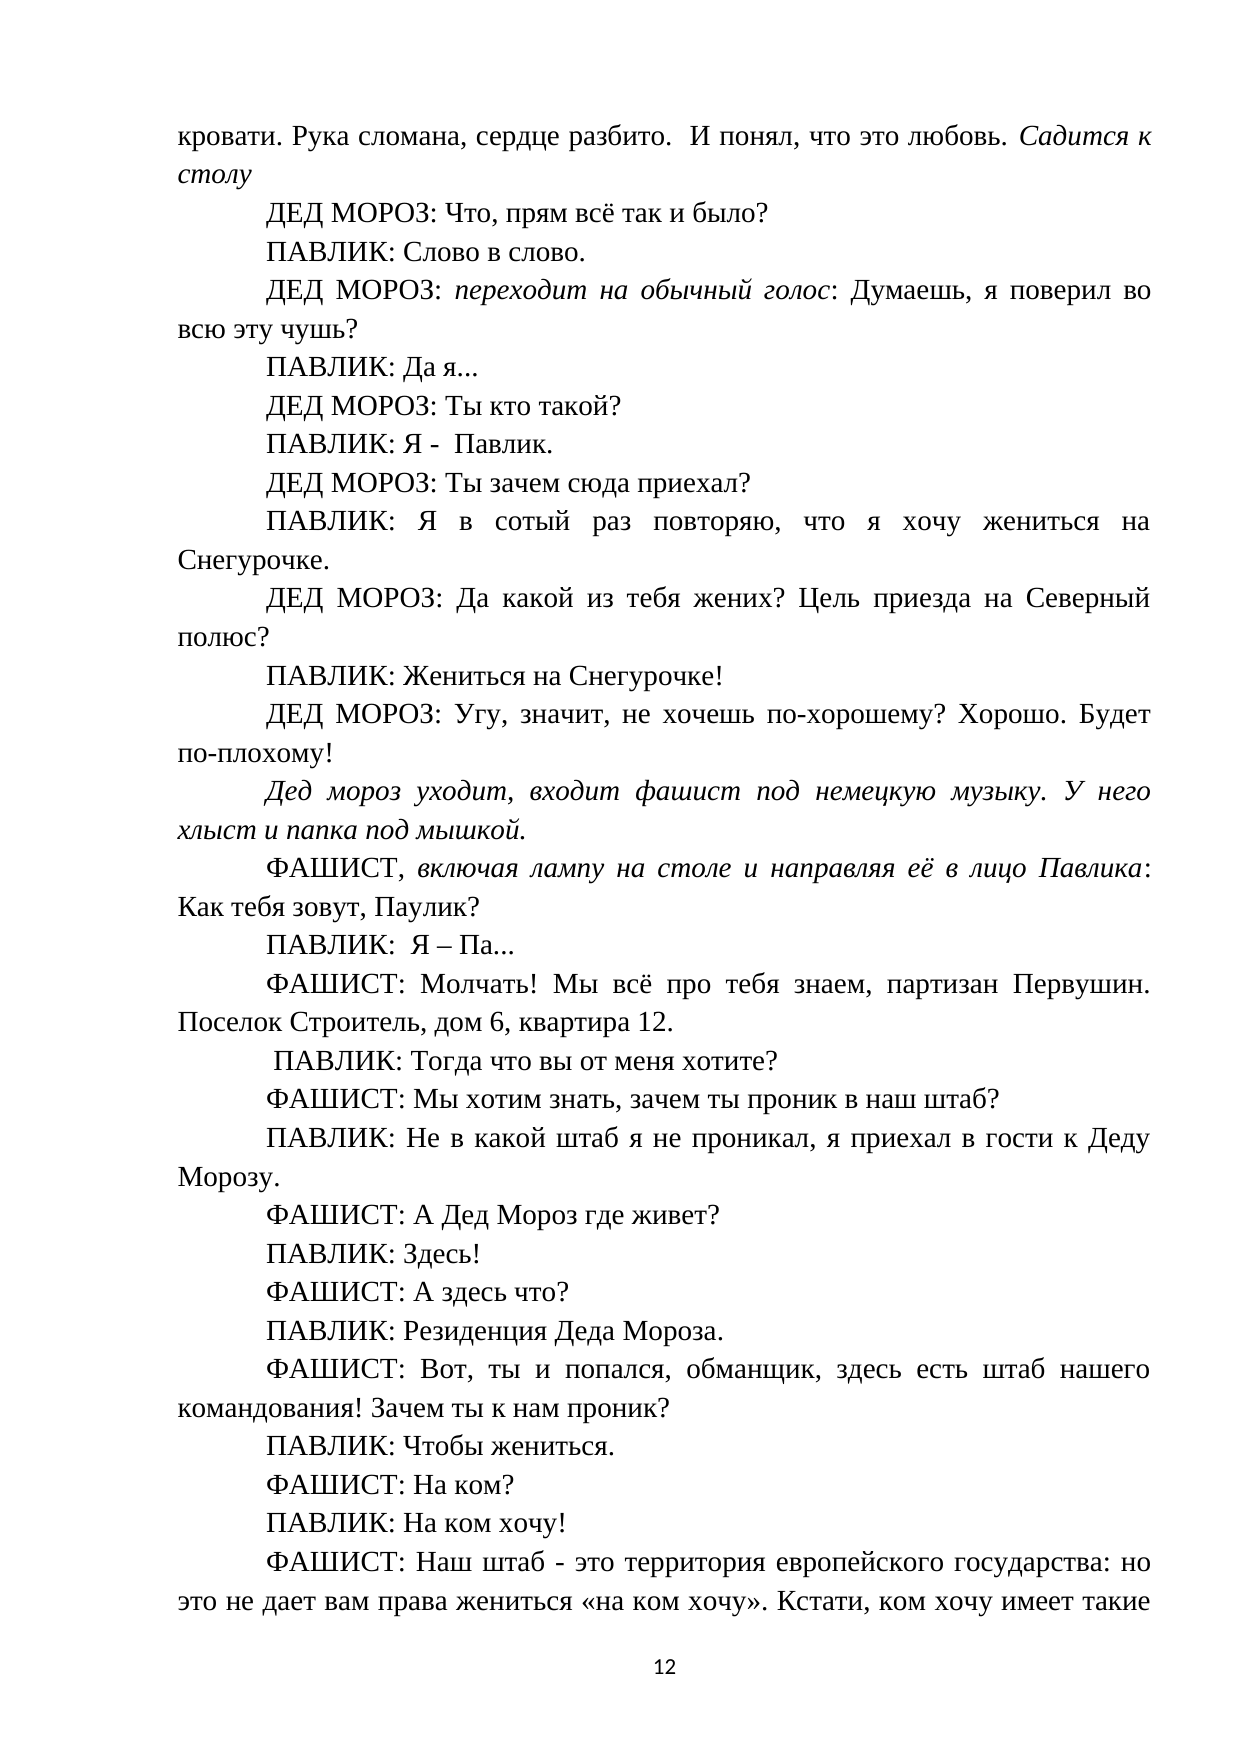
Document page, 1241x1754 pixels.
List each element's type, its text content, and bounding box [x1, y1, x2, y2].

text ФАШИСТ: Молчать! Мы всё про тебя знаем, партизан Первушин. Поселок Строитель, дом 6, квартира 12. [177, 966, 1152, 1038]
text ПАВЛИК: Жениться на Снегурочке! [177, 658, 1152, 691]
text ДЕД МОРОЗ: Угу, значит, не хочешь по-хорошему? Хорошо. Будет по-плохому! [177, 696, 1152, 768]
text ПАВЛИК: На ком хочу! [177, 1506, 1152, 1539]
text ФАШИСТ: На ком? [177, 1467, 1152, 1501]
text ДЕД МОРОЗ: переходит на обычный голос: Думаешь, я поверил во всю эту чушь? [177, 272, 1152, 344]
text ДЕД МОРОЗ: Да какой из тебя жених? Цель приезда на Северный полюс? [177, 581, 1152, 653]
text ПАВЛИК: Резиденция Деда Мороза. [177, 1313, 1152, 1346]
text ПАВЛИК: Да я... [177, 349, 1152, 383]
text ДЕД МОРОЗ: Ты зачем сюда приехал? [177, 465, 1152, 498]
text ПАВЛИК: Я в сотый раз повторяю, что я хочу жениться на Снегурочке. [177, 503, 1152, 576]
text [177, 118, 1152, 190]
text ПАВЛИК: Слово в слово. [177, 234, 1152, 267]
text ПАВЛИК: Я - Павлик. [177, 426, 1152, 460]
text ПАВЛИК: Не в какой штаб я не проникал, я приехал в гости к Деду Морозу. [177, 1120, 1152, 1192]
text ДЕД МОРОЗ: Что, прям всё так и было? [177, 195, 1152, 229]
text ФАШИСТ, включая лампу на столе и направляя её в лицо Павлика: Как тебя зовут, Паулик? [177, 850, 1152, 922]
text ПАВЛИК: Здесь! [177, 1236, 1152, 1269]
text ПАВЛИК: Тогда что вы от меня хотите? [177, 1043, 1152, 1077]
text ФАШИСТ: Вот, ты и попался, обманщик, здесь есть штаб нашего командования! Зачем ты к нам проник? [177, 1351, 1152, 1423]
text ПАВЛИК: Чтобы жениться. [177, 1428, 1152, 1462]
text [177, 1544, 1152, 1616]
text ФАШИСТ: А здесь что? [177, 1274, 1152, 1308]
text ДЕД МОРОЗ: Ты кто такой? [177, 388, 1152, 421]
text Дед мороз уходит, входит фашист под немецкую музыку. У него хлыст и папка под мышкой. [177, 773, 1152, 845]
text ФАШИСТ: А Дед Мороз где живет? [177, 1197, 1152, 1231]
text ФАШИСТ: Мы хотим знать, зачем ты проник в наш штаб? [177, 1082, 1152, 1115]
text ПАВЛИК: Я – Па... [177, 927, 1152, 961]
